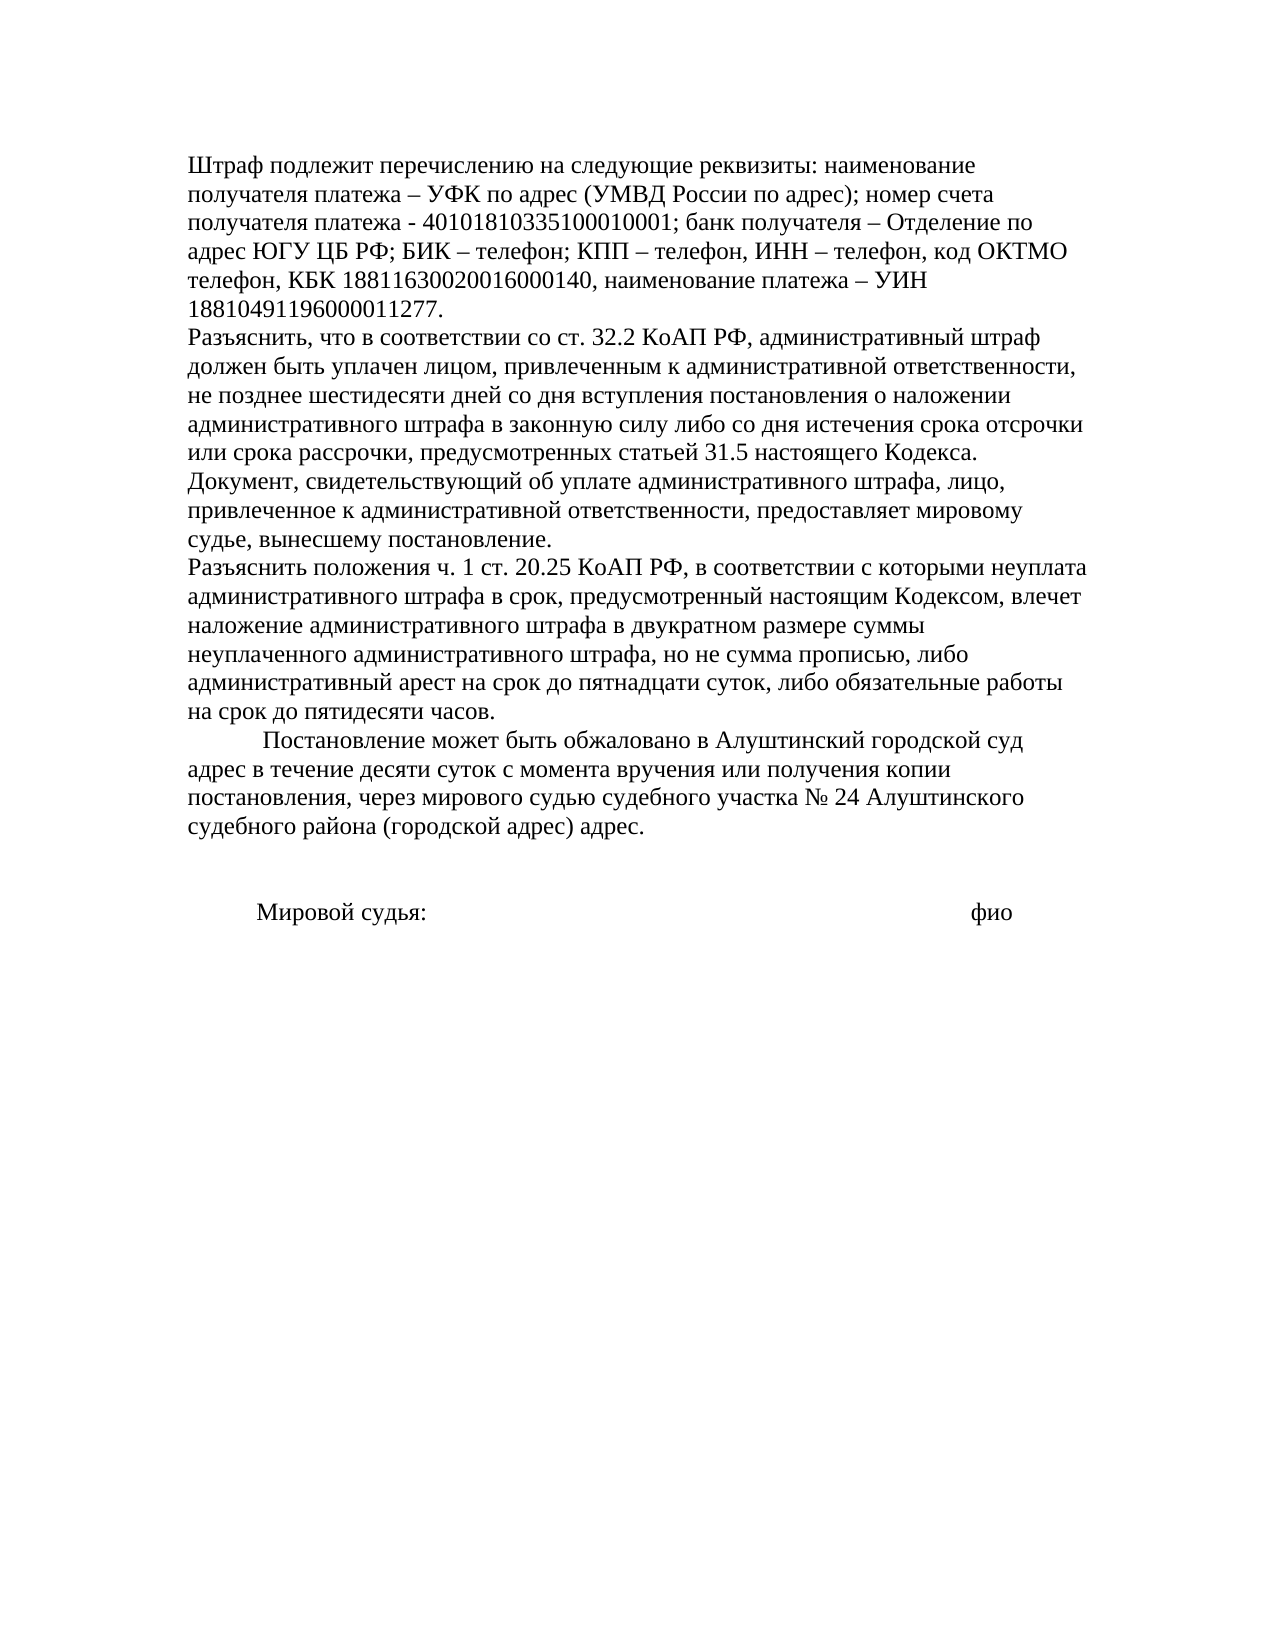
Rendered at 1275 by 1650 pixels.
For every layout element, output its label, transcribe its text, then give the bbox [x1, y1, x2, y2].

text Документ, свидетельствующий об уплате административного штрафа, лицо, привлеченное к административной ответственности, предоставляет мировому судье, вынесшему постановление. [187, 466, 1087, 552]
text Постановление может быть обжаловано в Алуштинский городской суд адрес в течение десяти суток с момента вручения или получения копии постановления, через мирового судью судебного участка № 24 Алуштинского судебного района (городской адрес) адрес. [187, 725, 1087, 840]
text Разъяснить, что в соответствии со ст. 32.2 КоАП РФ, административный штраф должен быть уплачен лицом, привлеченным к административной ответственности, не позднее шестидесяти дней со дня вступления постановления о наложении административного штрафа в законную силу либо со дня истечения срока отсрочки или срока рассрочки, предусмотренных статьей 31.5 настоящего Кодекса. [187, 322, 1087, 466]
text Разъяснить положения ч. 1 ст. 20.25 КоАП РФ, в соответствии с которыми неуплата административного штрафа в срок, предусмотренный настоящим Кодексом, влечет наложение административного штрафа в двукратном размере суммы неуплаченного административного штрафа, но не сумма прописью, либо административный арест на срок до пятнадцати суток, либо обязательные работы на срок до пятидесяти часов. [187, 552, 1087, 725]
text Мировой судья: фио [187, 897, 1087, 926]
text Штраф подлежит перечислению на следующие реквизиты: наименование получателя платежа – УФК по адрес (УМВД России по адрес); номер счета получателя платежа - 40101810335100010001; банк получателя – Отделение по адрес ЮГУ ЦБ РФ; БИК – телефон; КПП – телефон, ИНН – телефон, код ОКТМО телефон, КБК 18811630020016000140, наименование платежа – УИН 18810491196000011277. [187, 150, 1087, 322]
